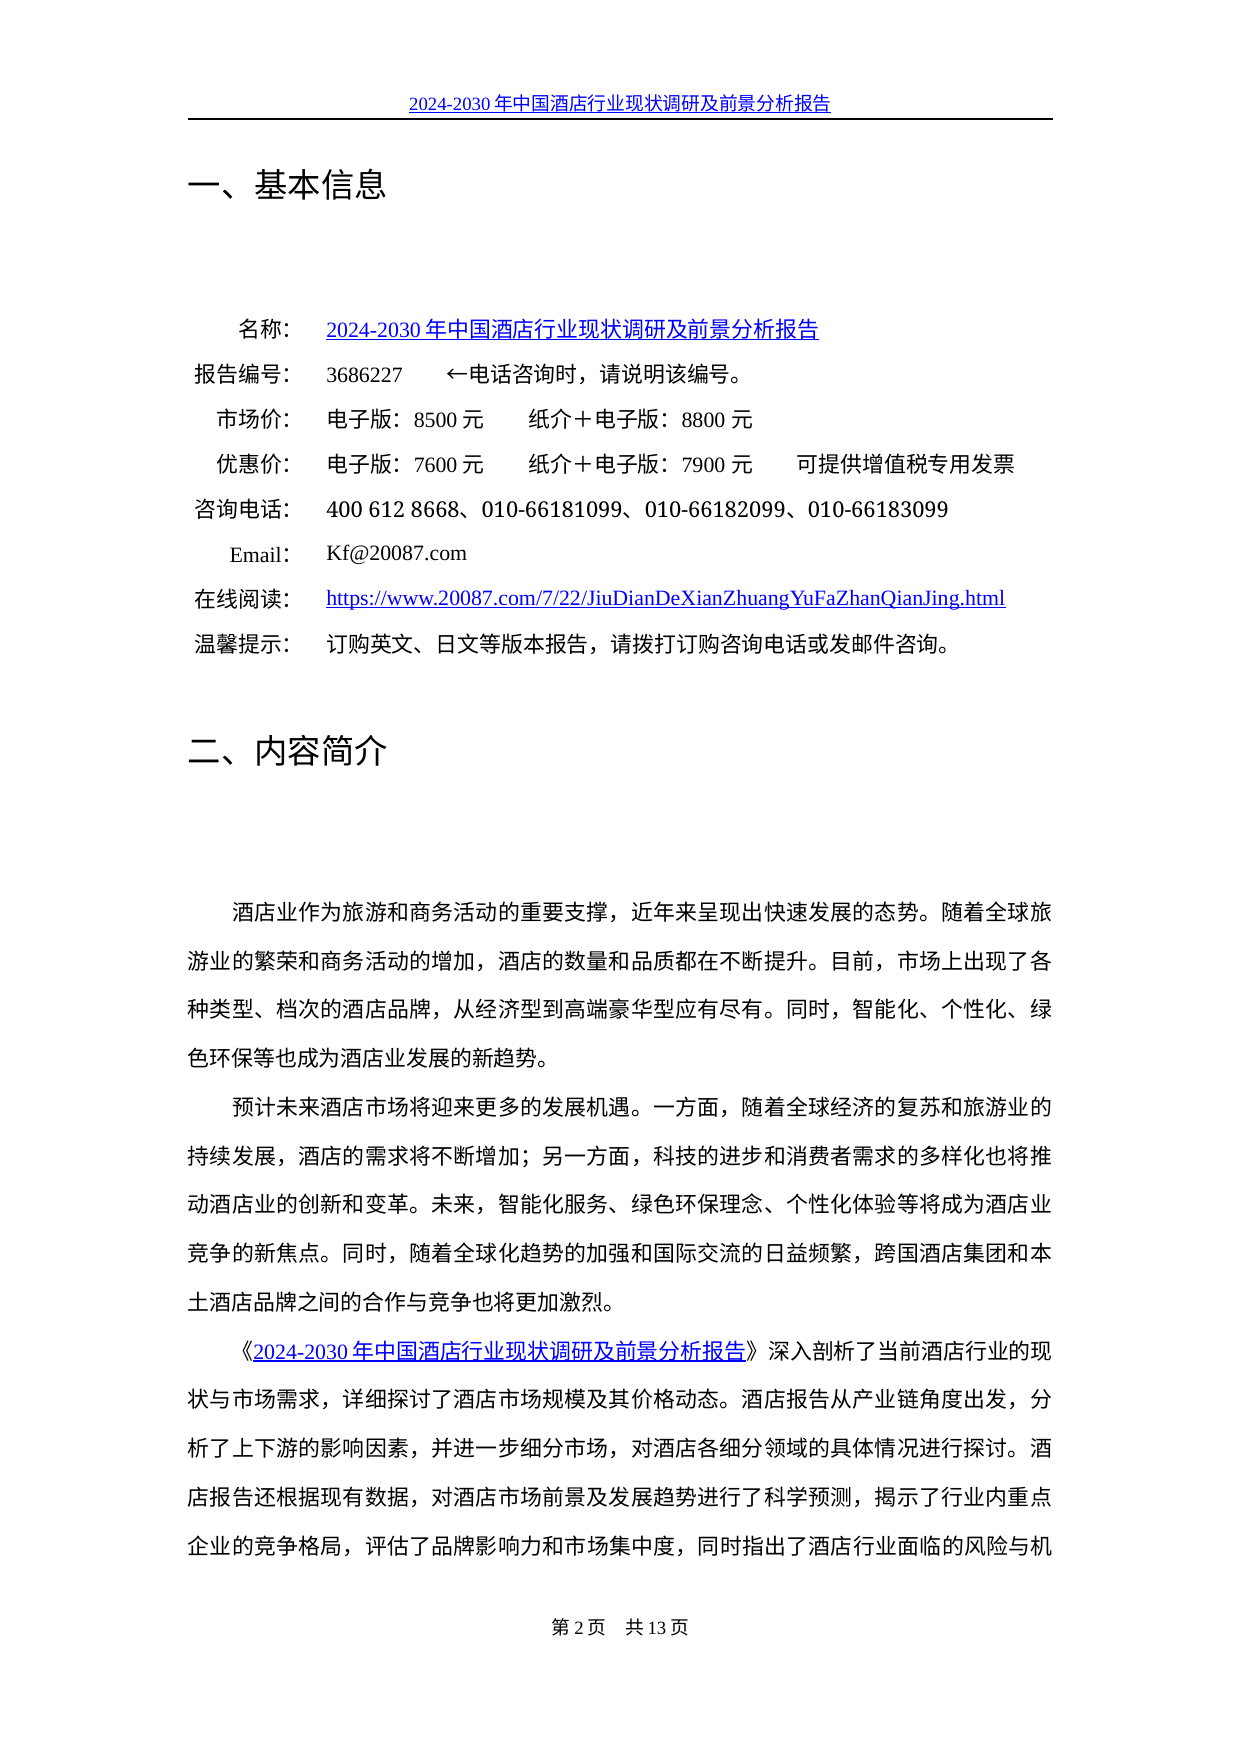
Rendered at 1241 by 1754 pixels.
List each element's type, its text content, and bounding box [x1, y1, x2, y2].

table_cell 在线阅读： [167, 582, 315, 627]
table_cell 咨询电话： [167, 492, 315, 537]
table_cell 市场价： [167, 402, 315, 447]
table_cell 订购英文、日文等版本报告，请拨打订购咨询电话或发邮件咨询。 [315, 627, 1073, 672]
table_cell [315, 582, 1073, 627]
table_cell 电子版：8500 元 纸介＋电子版：8800 元 [315, 402, 1073, 447]
title 一、基本信息 [187, 150, 1053, 215]
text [187, 894, 1053, 1561]
table_header 2024-2030年中国酒店行业现状调研及前景分析报告 [315, 312, 1073, 357]
table_cell Email： [167, 537, 315, 582]
table_header 名称： [167, 312, 315, 357]
table_cell 400 612 8668、010-66181099、010-66182099、010-66183099 [315, 492, 1073, 537]
table_cell 优惠价： [167, 447, 315, 492]
table_cell Kf@20087.com [315, 537, 1073, 582]
table_cell 3686227 ←电话咨询时，请说明该编号。 [315, 357, 1073, 402]
table_cell 温馨提示： [167, 627, 315, 672]
title 二、内容简介 [187, 717, 1053, 782]
table_cell 电子版：7600 元 纸介＋电子版：7900 元 可提供增值税专用发票 [315, 447, 1073, 492]
table_cell 报告编号： [167, 357, 315, 402]
